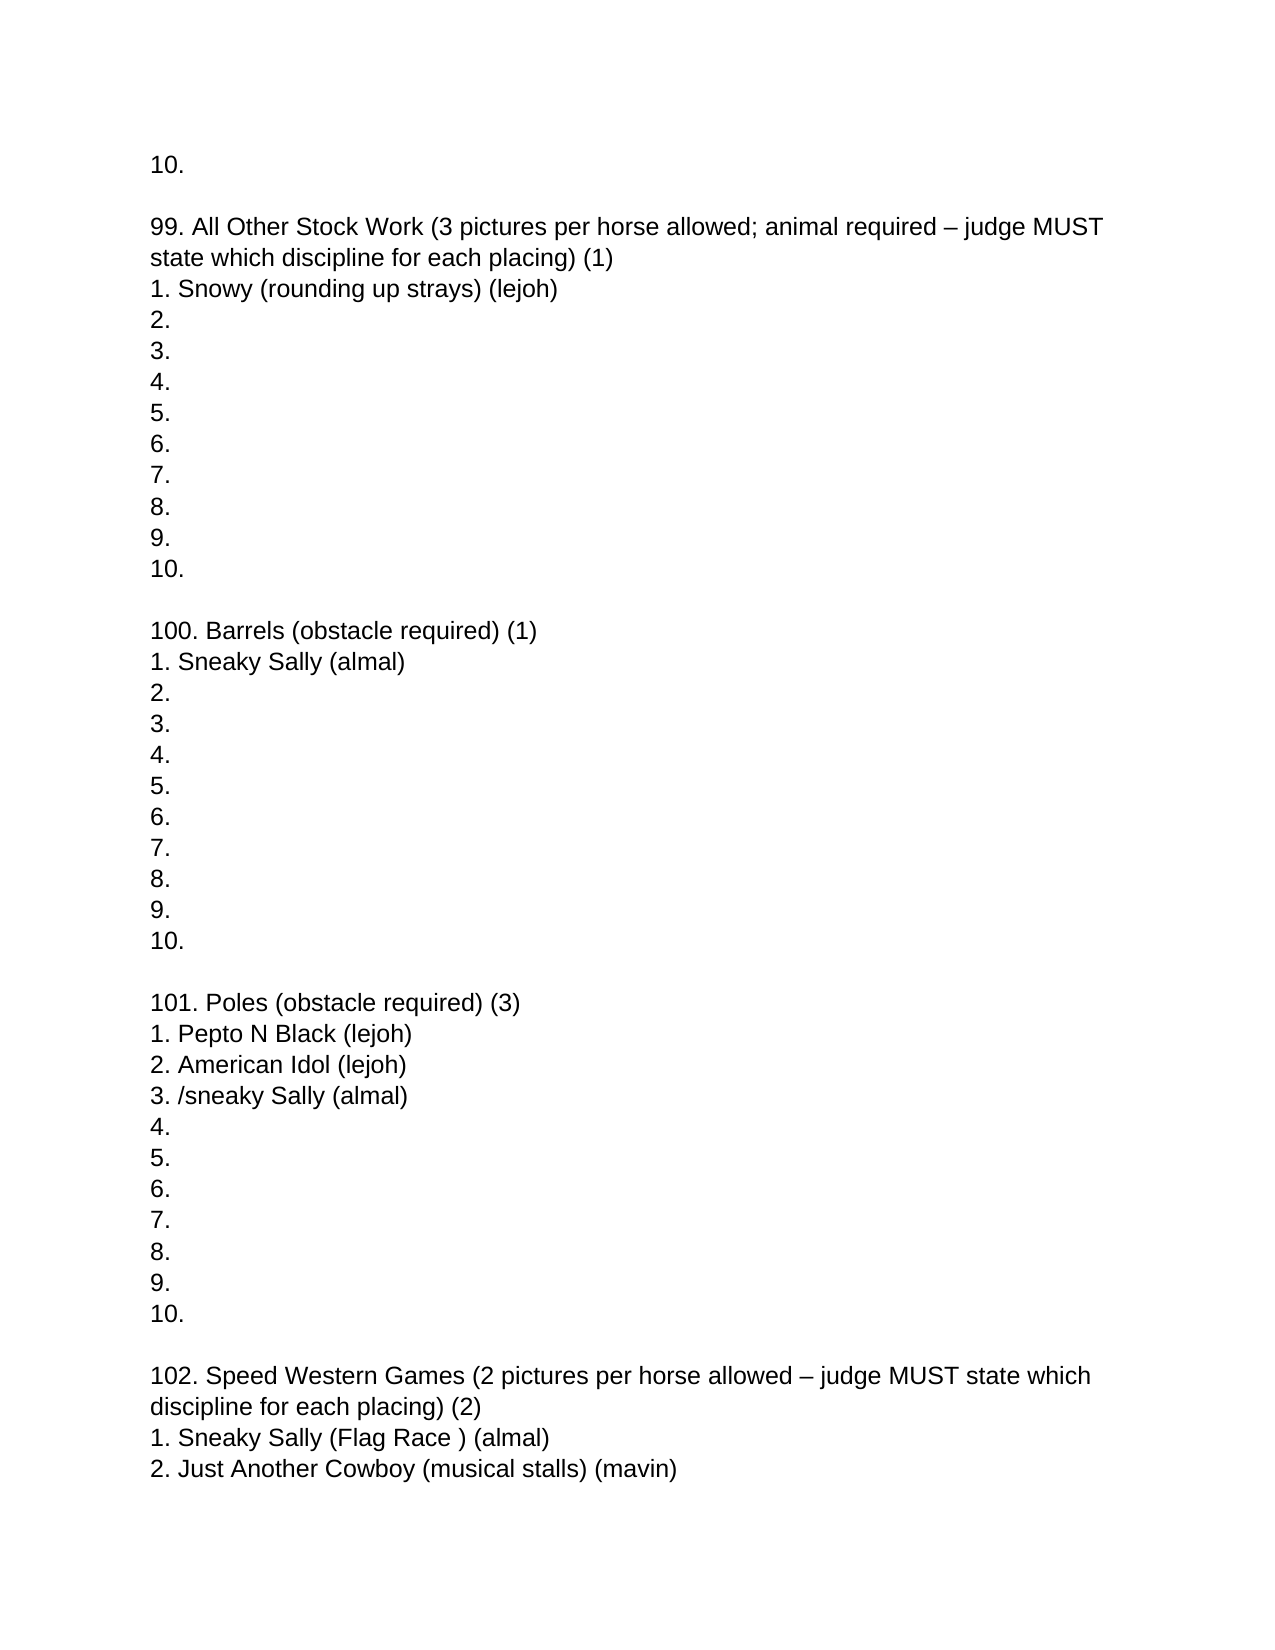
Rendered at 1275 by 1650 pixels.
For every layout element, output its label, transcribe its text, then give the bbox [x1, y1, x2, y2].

text 10. [150, 553, 1125, 582]
text 10. [150, 1298, 1125, 1327]
text 102. Speed Western Games (2 pictures per horse allowed – judge MUST state which discipline for each placing) (2) [150, 1361, 1125, 1420]
text 100. Barrels (obstacle required) (1) [150, 616, 1125, 644]
text 2. Just Another Cowboy (musical stalls) (mavin) [150, 1454, 1125, 1482]
text 9. [150, 522, 1125, 551]
text 101. Poles (obstacle required) (3) [150, 988, 1125, 1017]
text 4. [150, 367, 1125, 396]
text 6. [150, 802, 1125, 831]
text 7. [150, 833, 1125, 862]
text 2. [150, 678, 1125, 706]
text 7. [150, 460, 1125, 489]
text 9. [150, 895, 1125, 924]
text 5. [150, 398, 1125, 427]
text 7. [150, 1205, 1125, 1234]
text 9. [150, 1267, 1125, 1296]
text 3. [150, 336, 1125, 365]
text 5. [150, 771, 1125, 799]
text 1. Snowy (rounding up strays) (lejoh) [150, 274, 1125, 303]
text 3. [150, 709, 1125, 737]
text 2. [150, 305, 1125, 334]
text 4. [150, 1112, 1125, 1141]
text 5. [150, 1143, 1125, 1172]
text 8. [150, 491, 1125, 520]
text 6. [150, 1174, 1125, 1203]
text 3. /sneaky Sally (almal) [150, 1081, 1125, 1110]
text 4. [150, 740, 1125, 768]
text 10. [150, 150, 1125, 179]
text 10. [150, 926, 1125, 955]
text 1. Pepto N Black (lejoh) [150, 1019, 1125, 1048]
text 1. Sneaky Sally (Flag Race ) (almal) [150, 1423, 1125, 1451]
text 99. All Other Stock Work (3 pictures per horse allowed; animal required – judge MUST state which discipline for each placing) (1) [150, 212, 1125, 272]
text 2. American Idol (lejoh) [150, 1050, 1125, 1079]
text 1. Sneaky Sally (almal) [150, 647, 1125, 675]
text 6. [150, 429, 1125, 458]
text 8. [150, 1236, 1125, 1265]
text 8. [150, 864, 1125, 893]
